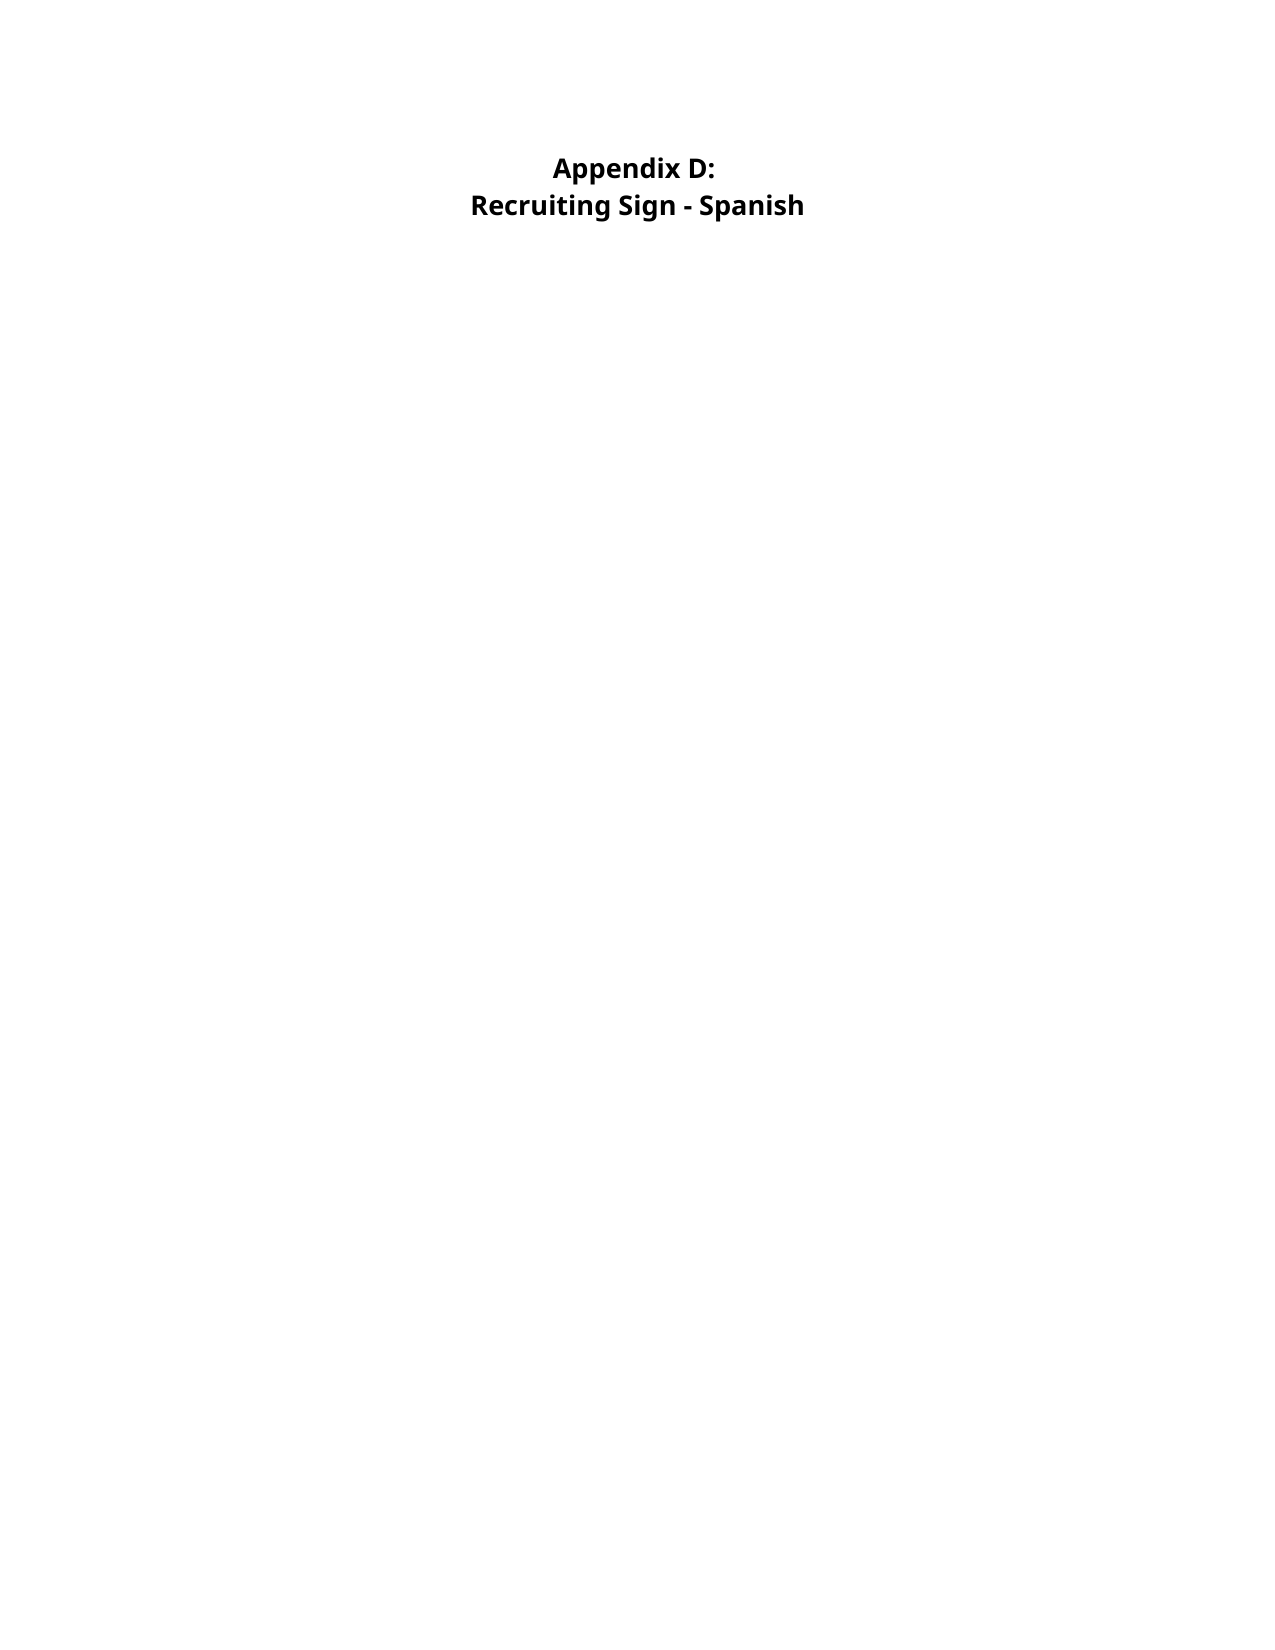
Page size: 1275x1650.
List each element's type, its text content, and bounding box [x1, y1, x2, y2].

subtitle Appendix D: Recruiting Sign - Spanish [150, 150, 1125, 224]
